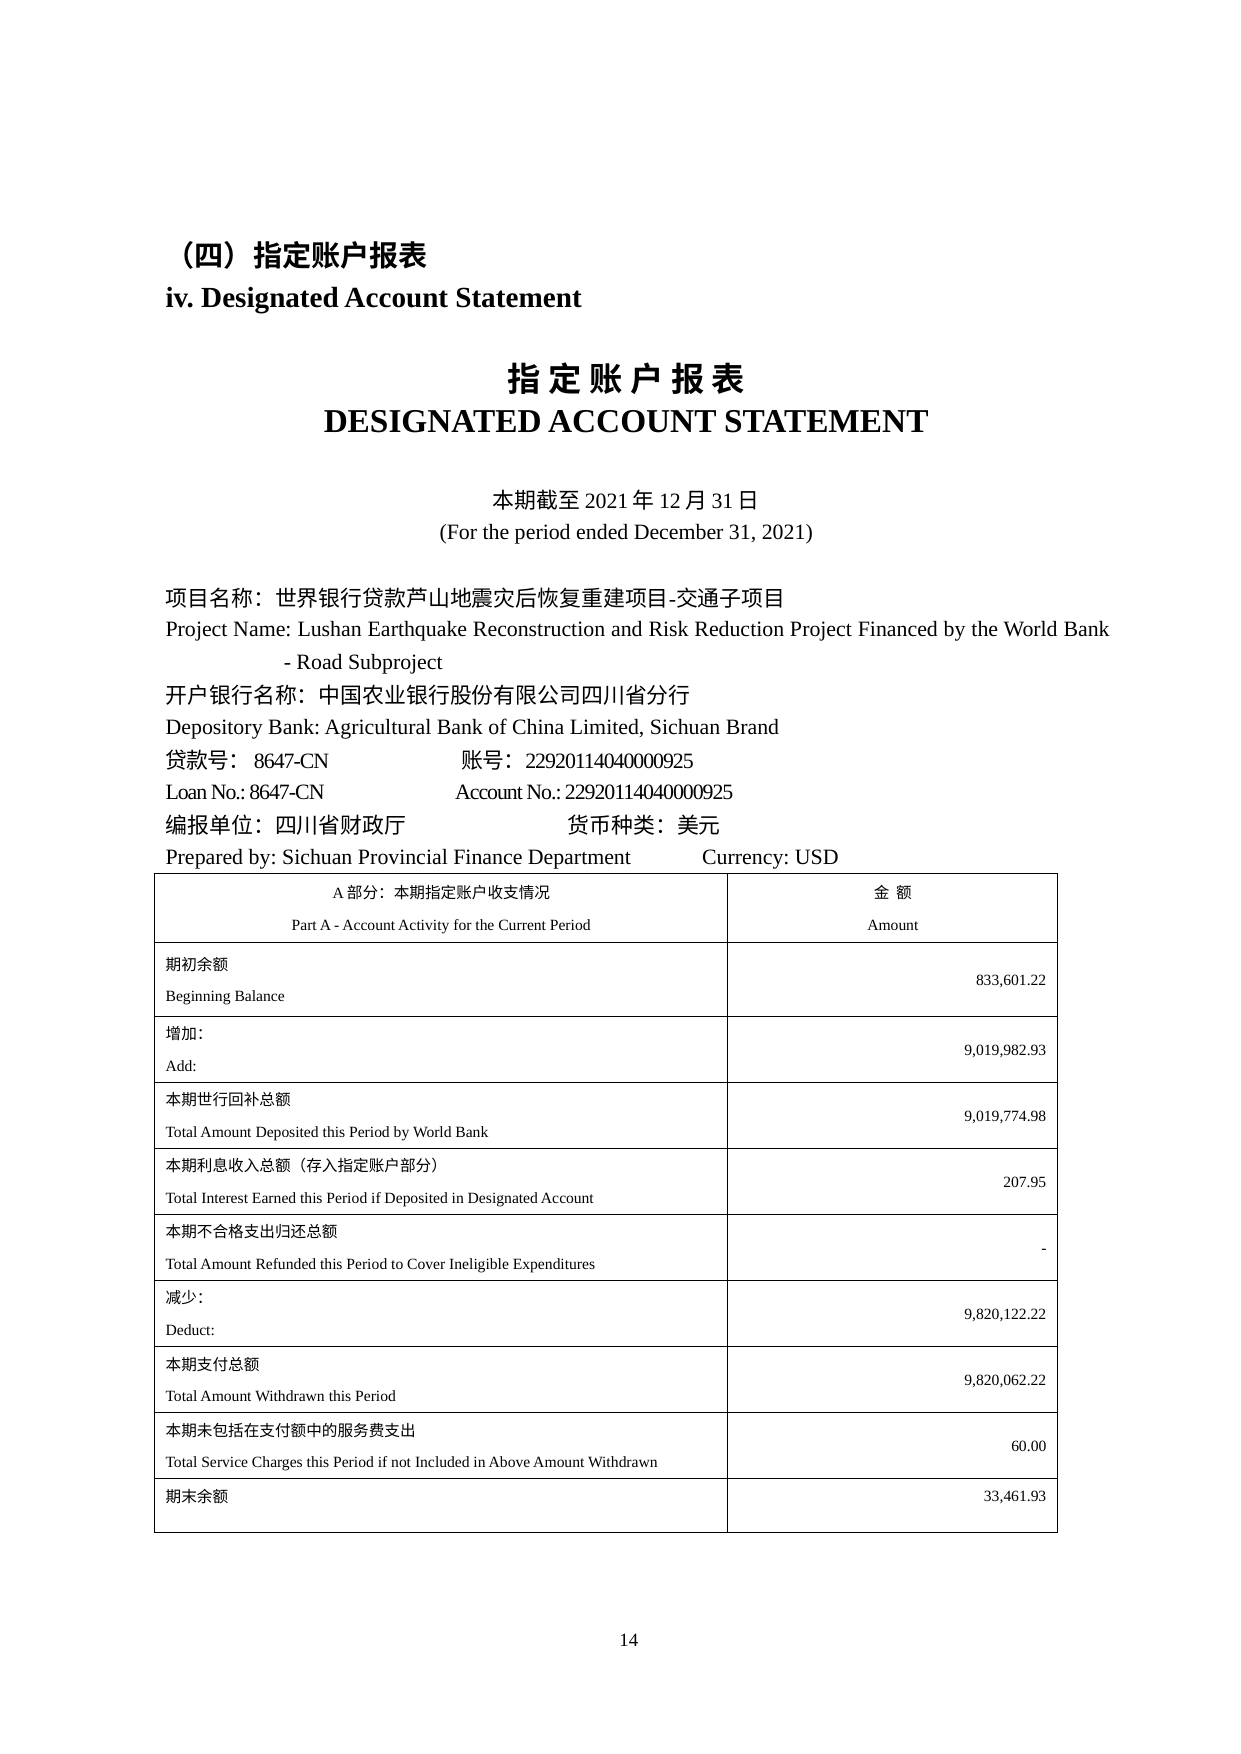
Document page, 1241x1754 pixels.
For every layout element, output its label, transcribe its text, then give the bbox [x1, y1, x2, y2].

table_cell 本期未包括在支付额中的服务费支出 Total Service Charges this Period if not Included in Above Amount Withdrawn [155, 1413, 727, 1478]
table_cell 9,019,982.93 [728, 1017, 1057, 1082]
table_cell 本期不合格支出归还总额 Total Amount Refunded this Period to Cover Ineligible Expenditures [155, 1215, 727, 1280]
text 指 定 账 户 报 表 [165, 358, 1087, 399]
text （四）指定账户报表 [165, 233, 1087, 274]
table_cell 33,461.93 [728, 1479, 1057, 1532]
text 项目名称：世界银行贷款芦山地震灾后恢复重建项目-交通子项目 [165, 580, 1112, 613]
table_cell 期末余额 Ending Balance [155, 1479, 727, 1532]
table_cell 833,601.22 [728, 943, 1057, 1016]
text (For the period ended December 31, 2021) [165, 515, 1087, 548]
table_cell 减少： Deduct: [155, 1281, 727, 1346]
table_cell - [728, 1215, 1057, 1280]
table_cell 期初余额 Beginning Balance [155, 943, 727, 1016]
table_header 金 额 Amount [728, 874, 1057, 942]
text Project Name: Lushan Earthquake Reconstruction and Risk Reduction Project Financed by the World Bank - Road Subproject [165, 613, 1112, 678]
text 开户银行名称：中国农业银行股份有限公司四川省分行 [165, 678, 1112, 710]
table_cell 9,820,062.22 [728, 1347, 1057, 1412]
text Loan No.: 8647-CN Account No.: 22920114040000925 [165, 775, 1087, 808]
text DESIGNATED ACCOUNT STATEMENT [165, 399, 1087, 441]
text Prepared by: Sichuan Provincial Finance Department Currency: USD [165, 840, 1087, 873]
table_cell 207.95 [728, 1149, 1057, 1214]
table_cell 9,820,122.22 [728, 1281, 1057, 1346]
text 编报单位：四川省财政厅 货币种类：美元 [165, 808, 1087, 840]
text Depository Bank: Agricultural Bank of China Limited, Sichuan Brand [165, 710, 1112, 743]
table_cell 本期世行回补总额 Total Amount Deposited this Period by World Bank [155, 1083, 727, 1148]
text 本期截至2021年12月31日 [165, 483, 1087, 515]
table_cell 9,019,774.98 [728, 1083, 1057, 1148]
text iv. Designated Account Statement [165, 274, 1087, 316]
table_cell 本期利息收入总额（存入指定账户部分） Total Interest Earned this Period if Deposited in Designated Account [155, 1149, 727, 1214]
table_header A部分：本期指定账户收支情况 Part A - Account Activity for the Current Period [155, 874, 727, 942]
text 贷款号： 8647-CN 账号：22920114040000925 [165, 743, 1087, 775]
table_cell 本期支付总额 Total Amount Withdrawn this Period [155, 1347, 727, 1412]
table_cell 增加： Add: [155, 1017, 727, 1082]
table_cell 60.00 [728, 1413, 1057, 1478]
